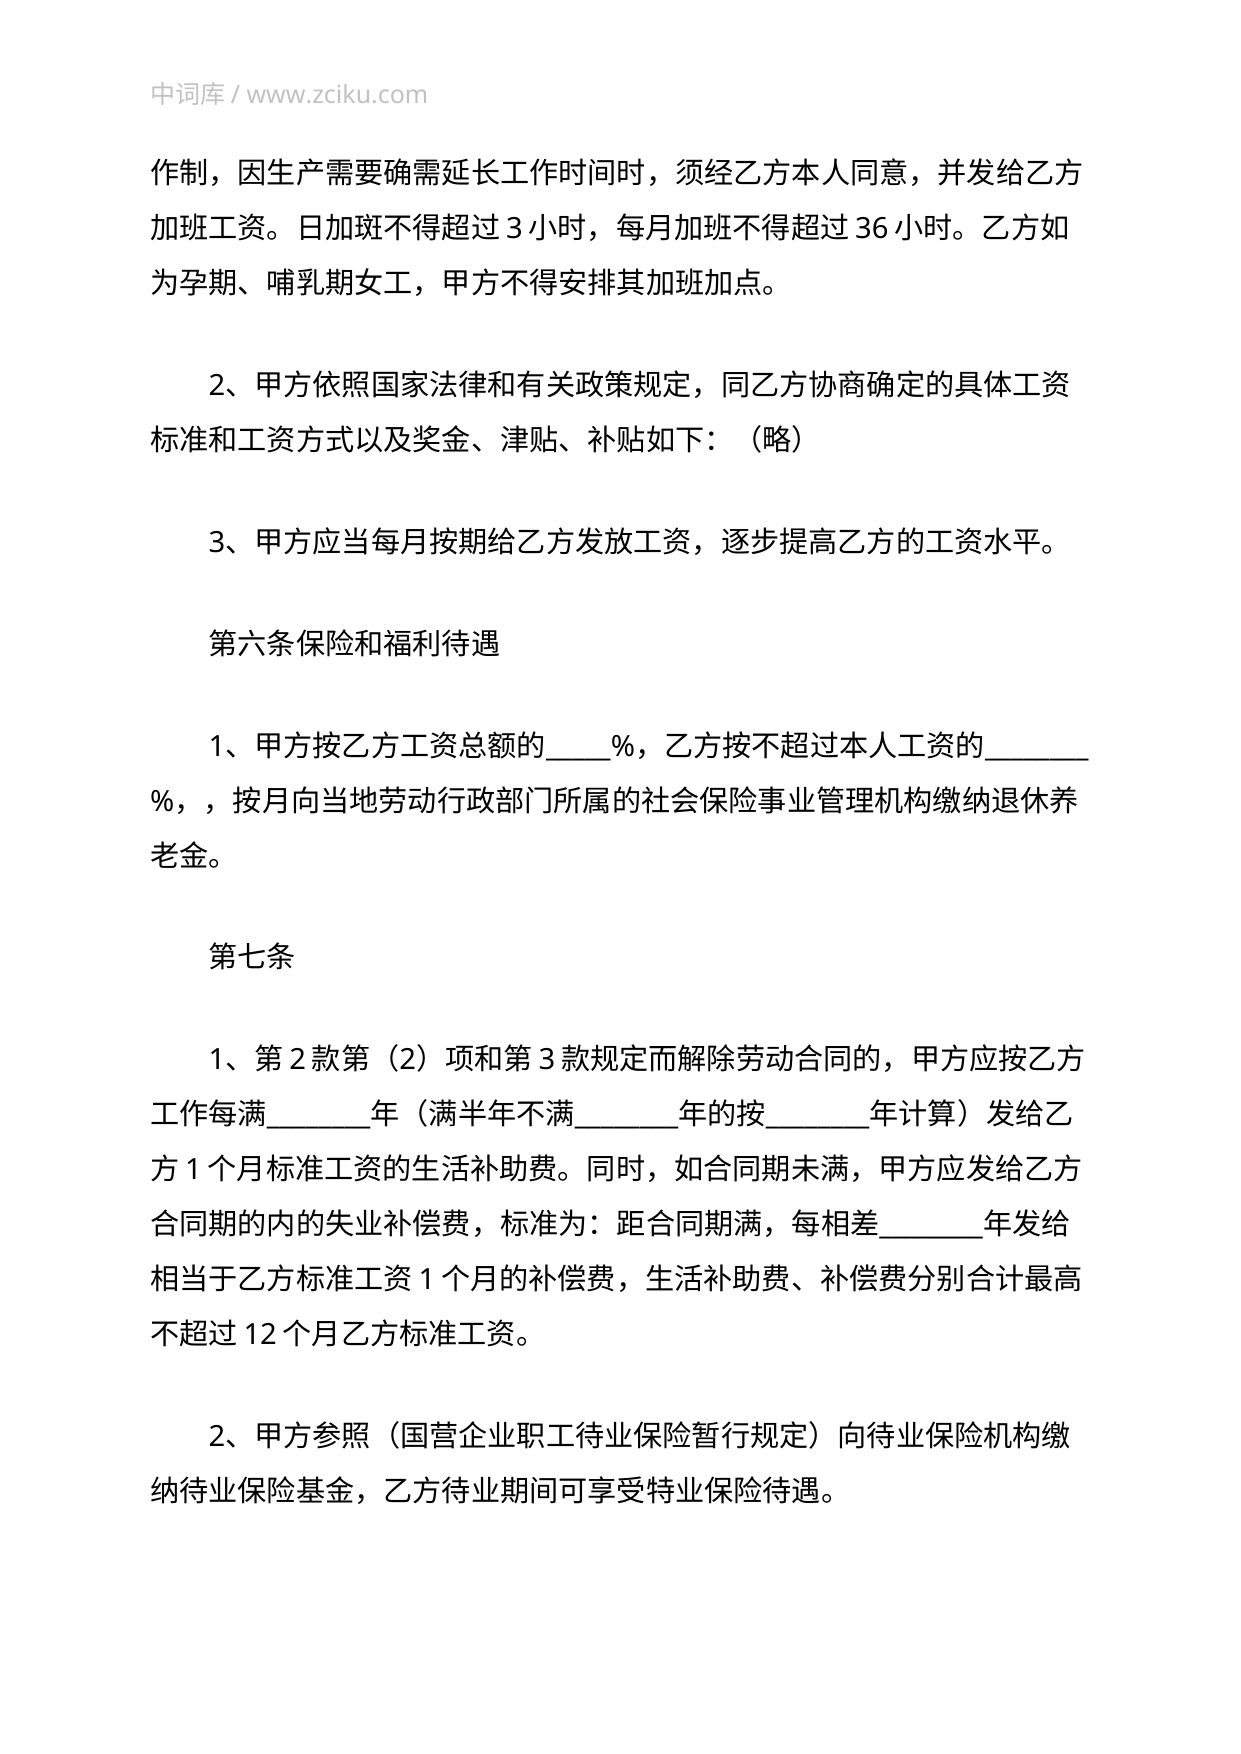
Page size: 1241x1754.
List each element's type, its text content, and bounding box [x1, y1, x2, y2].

text 3、甲方应当每月按期给乙方发放工资，逐步提高乙方的工资水平。 [150, 518, 1090, 561]
text 第六条保险和福利待遇 [150, 620, 1090, 663]
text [150, 150, 1090, 302]
text 2、甲方参照（国营企业职工待业保险暂行规定）向待业保险机构缴纳待业保险基金，乙方待业期间可享受特业保险待遇。 [150, 1413, 1090, 1510]
text 2、甲方依照国家法律和有关政策规定，同乙方协商确定的具体工资标准和工资方式以及奖金、津贴、补贴如下：（略） [150, 362, 1090, 459]
text 1、第2款第（2）项和第3款规定而解除劳动合同的，甲方应按乙方工作每满________年（满半年不满________年的按________年计算）发给乙方1个月标准工资的生活补助费。同时，如合同期未满，甲方应发给乙方合同期的内的失业补偿费，标准为：距合同期满，每相差________年发给相当于乙方标准工资1个月的补偿费，生活补助费、补偿费分别合计最高不超过12个月乙方标准工资。 [150, 1036, 1090, 1353]
text 第七条 [150, 934, 1090, 976]
text 1、甲方按乙方工资总额的_____%，乙方按不超过本人工资的________%，，按月向当地劳动行政部门所属的社会保险事业管理机构缴纳退休养老金。 [150, 722, 1090, 874]
